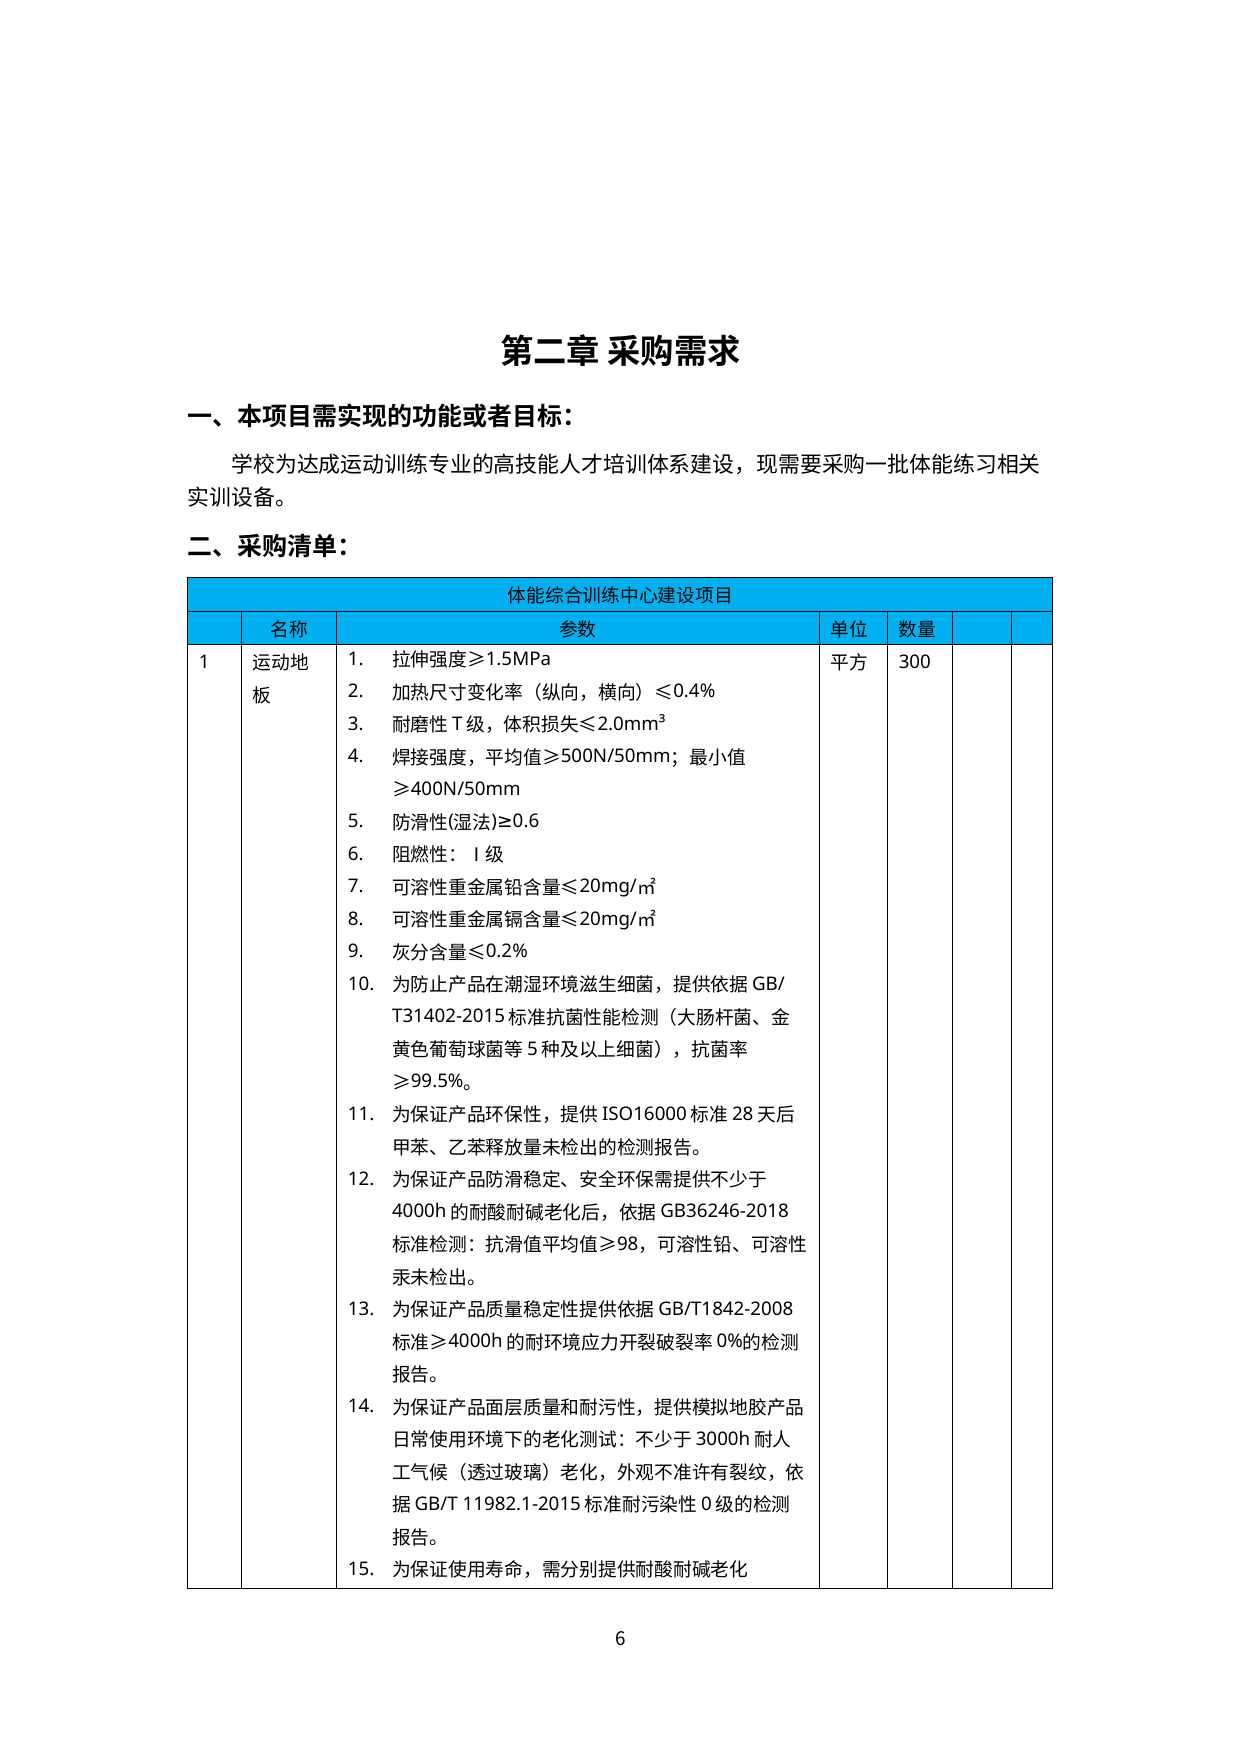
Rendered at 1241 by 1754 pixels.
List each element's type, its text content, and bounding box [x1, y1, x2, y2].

table_cell [188, 612, 241, 644]
table_header 体能综合训练中心建设项目 [188, 578, 1052, 611]
table_cell [953, 612, 1011, 644]
table_cell [1012, 612, 1052, 644]
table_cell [337, 645, 819, 1588]
table_cell [1012, 645, 1052, 1588]
table_cell 运动地板 [242, 645, 336, 1588]
text 一、本项目需实现的功能或者目标： [187, 382, 1053, 447]
table_cell 数量 [888, 612, 952, 644]
table_cell 1 [188, 645, 241, 1588]
table_cell 平方 [820, 645, 887, 1588]
table_cell 300 [888, 645, 952, 1588]
list 采购清单： [187, 512, 1053, 577]
table_cell [953, 645, 1011, 1588]
table_cell 参数 [337, 612, 819, 644]
text 第二章 采购需求 [187, 317, 1053, 382]
table_cell 名称 [242, 612, 336, 644]
table_cell 单位 [820, 612, 887, 644]
text 学校为达成运动训练专业的高技能人才培训体系建设，现需要采购一批体能练习相关实训设备。 [187, 447, 1053, 512]
